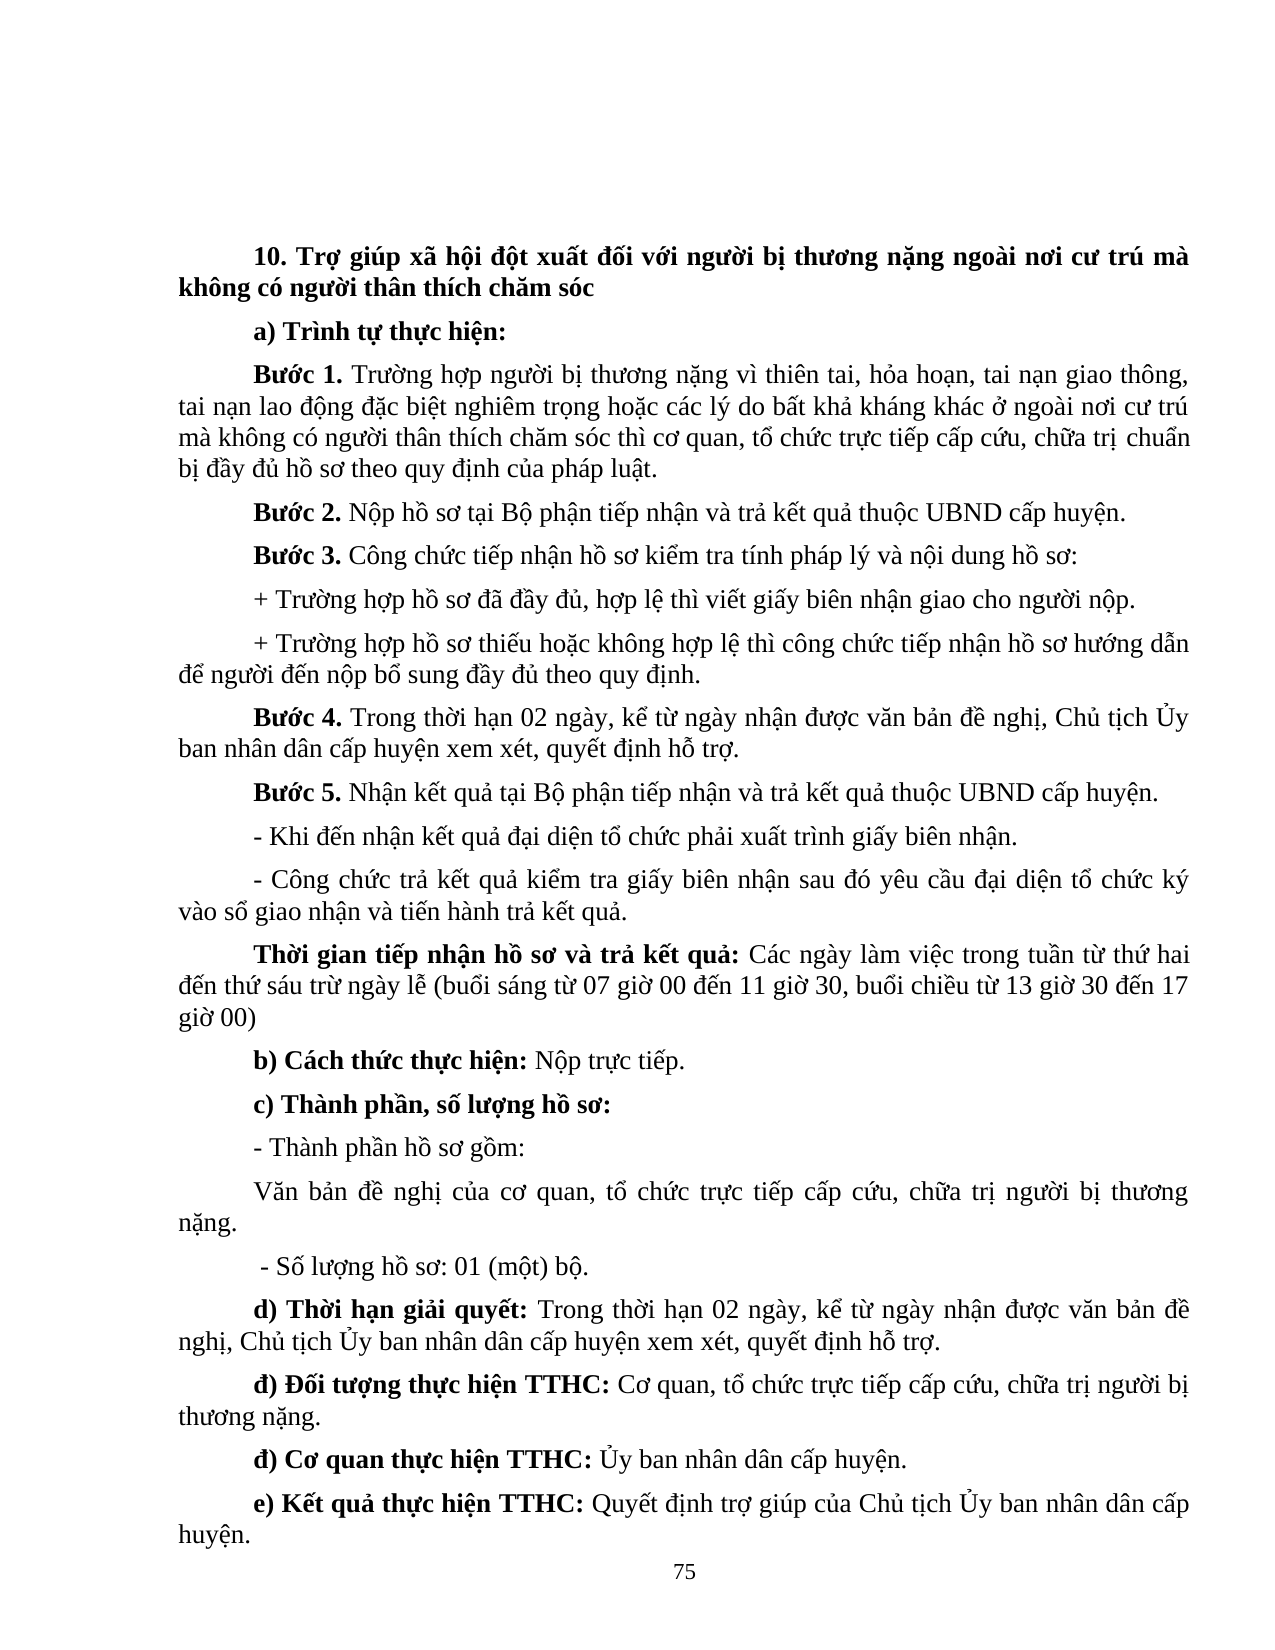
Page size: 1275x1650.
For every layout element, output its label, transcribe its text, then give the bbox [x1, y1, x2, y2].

text d) Thời hạn giải quyết: Trong thời hạn 02 ngày, kể từ ngày nhận được văn bản đề nghị, Chủ tịch Ủy ban nhân dân cấp huyện xem xét, quyết định hỗ trợ. [178, 1294, 1191, 1356]
text Văn bản đề nghị của cơ quan, tổ chức trực tiếp cấp cứu, chữa trị người bị thương nặng. [178, 1175, 1191, 1237]
text Bước 1. Trường hợp người bị thương nặng vì thiên tai, hỏa hoạn, tai nạn giao thông, tai nạn lao động đặc biệt nghiêm trọng hoặc các lý do bất khả kháng khác ở ngoài nơi cư trú mà không có người thân thích chăm sóc thì cơ quan, tổ chức trực tiếp cấp cứu, chữa trị chuẩn bị đầy đủ hồ sơ theo quy định của pháp luật. [178, 359, 1191, 483]
text Bước 4. Trong thời hạn 02 ngày, kể từ ngày nhận được văn bản đề nghị, Chủ tịch Ủy ban nhân dân cấp huyện xem xét, quyết định hỗ trợ. [178, 701, 1191, 764]
text 10. Trợ giúp xã hội đột xuất đối với người bị thương nặng ngoài nơi cư trú mà không có người thân thích chăm sóc [178, 240, 1191, 302]
text đ) Đối tượng thực hiện TTHC: Cơ quan, tổ chức trực tiếp cấp cứu, chữa trị người bị thương nặng. [178, 1368, 1191, 1431]
text Bước 2. Nộp hồ sơ tại Bộ phận tiếp nhận và trả kết quả thuộc UBND cấp huyện. [178, 496, 1191, 527]
text - Thành phần hồ sơ gồm: [178, 1132, 1191, 1163]
text a) Trình tự thực hiện: [178, 315, 1191, 346]
text - Công chức trả kết quả kiểm tra giấy biên nhận sau đó yêu cầu đại diện tổ chức ký vào sổ giao nhận và tiến hành trả kết quả. [178, 863, 1191, 926]
text + Trường hợp hồ sơ thiếu hoặc không hợp lệ thì công chức tiếp nhận hồ sơ hướng dẫn để người đến nộp bổ sung đầy đủ theo quy định. [178, 627, 1191, 689]
text Thời gian tiếp nhận hồ sơ và trả kết quả: Các ngày làm việc trong tuần từ thứ hai đến thứ sáu trừ ngày lễ (buổi sáng từ 07 giờ 00 đến 11 giờ 30, buổi chiều từ 13 giờ 30 đến 17 giờ 00) [178, 938, 1191, 1032]
text - Số lượng hồ sơ: 01 (một) bộ. [178, 1250, 1191, 1281]
text b) Cách thức thực hiện: Nộp trực tiếp. [178, 1044, 1191, 1075]
text + Trường hợp hồ sơ đã đầy đủ, hợp lệ thì viết giấy biên nhận giao cho người nộp. [178, 583, 1191, 614]
text Bước 5. Nhận kết quả tại Bộ phận tiếp nhận và trả kết quả thuộc UBND cấp huyện. [178, 776, 1191, 807]
text e) Kết quả thực hiện TTHC: Quyết định trợ giúp của Chủ tịch Ủy ban nhân dân cấp huyện. [178, 1487, 1191, 1549]
text c) Thành phần, số lượng hồ sơ: [178, 1088, 1191, 1119]
text Bước 3. Công chức tiếp nhận hồ sơ kiểm tra tính pháp lý và nội dung hồ sơ: [178, 539, 1191, 571]
text đ) Cơ quan thực hiện TTHC: Ủy ban nhân dân cấp huyện. [178, 1443, 1191, 1474]
text - Khi đến nhận kết quả đại diện tổ chức phải xuất trình giấy biên nhận. [178, 820, 1191, 851]
